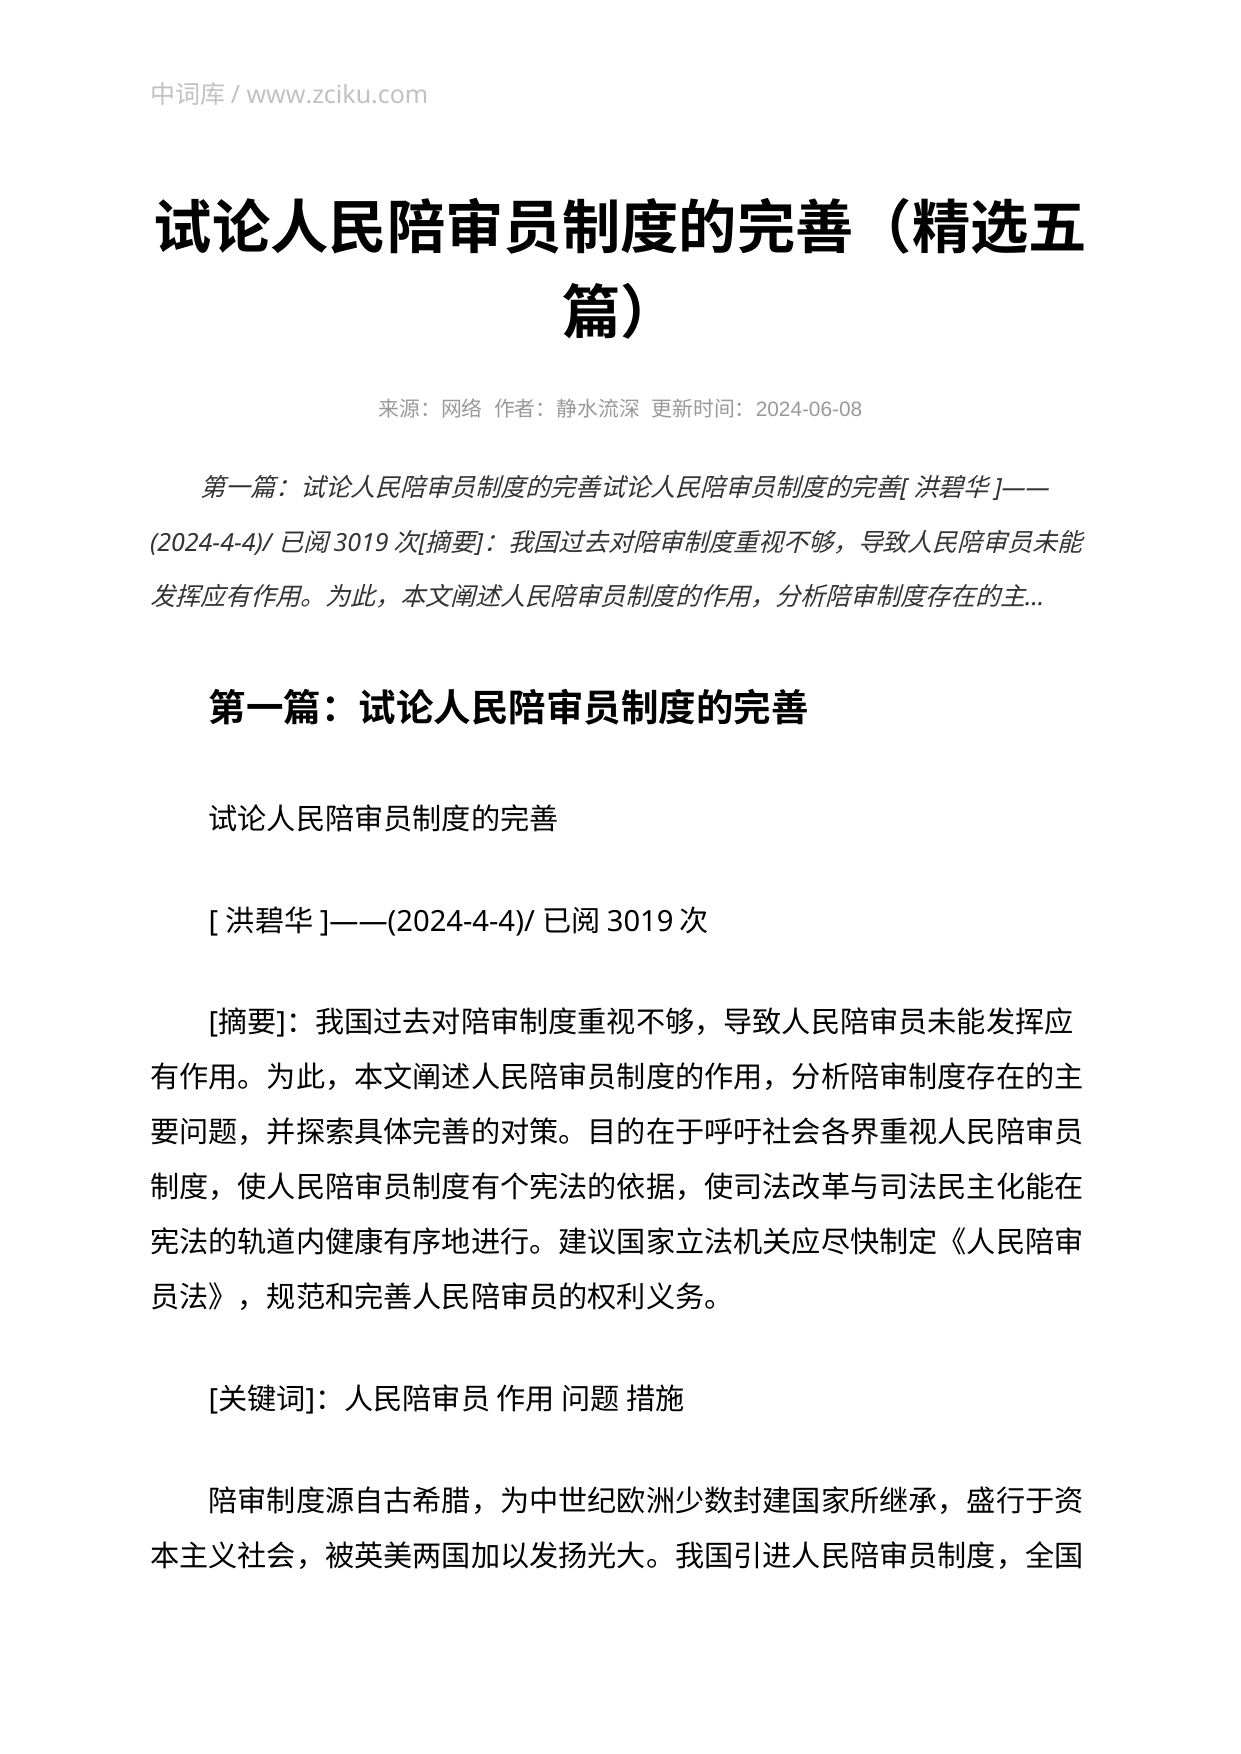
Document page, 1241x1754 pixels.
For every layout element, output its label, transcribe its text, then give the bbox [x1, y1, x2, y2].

text 第一篇：试论人民陪审员制度的完善 [150, 678, 1090, 732]
text [关键词]：人民陪审员 作用 问题 措施 [150, 1375, 1090, 1418]
text [摘要]：我国过去对陪审制度重视不够，导致人民陪审员未能发挥应有作用。为此，本文阐述人民陪审员制度的作用，分析陪审制度存在的主要问题，并探索具体完善的对策。目的在于呼吁社会各界重视人民陪审员制度，使人民陪审员制度有个宪法的依据，使司法改革与司法民主化能在宪法的轨道内健康有序地进行。建议国家立法机关应尽快制定《人民陪审员法》，规范和完善人民陪审员的权利义务。 [150, 999, 1090, 1316]
text 第一篇：试论人民陪审员制度的完善试论人民陪审员制度的完善[ 洪碧华 ]——(2024-4-4)/ 已阅3019次[摘要]：我国过去对陪审制度重视不够，导致人民陪审员未能发挥应有作用。为此，本文阐述人民陪审员制度的作用，分析陪审制度存在的主... [150, 468, 1090, 613]
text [150, 1477, 1090, 1574]
text [ 洪碧华 ]——(2024-4-4)/ 已阅3019次 [150, 897, 1090, 939]
text 试论人民陪审员制度的完善 [150, 795, 1090, 838]
subtitle 试论人民陪审员制度的完善（精选五篇） [150, 181, 1090, 350]
text 来源：网络 作者：静水流深 更新时间：2024-06-08 [150, 397, 1090, 421]
